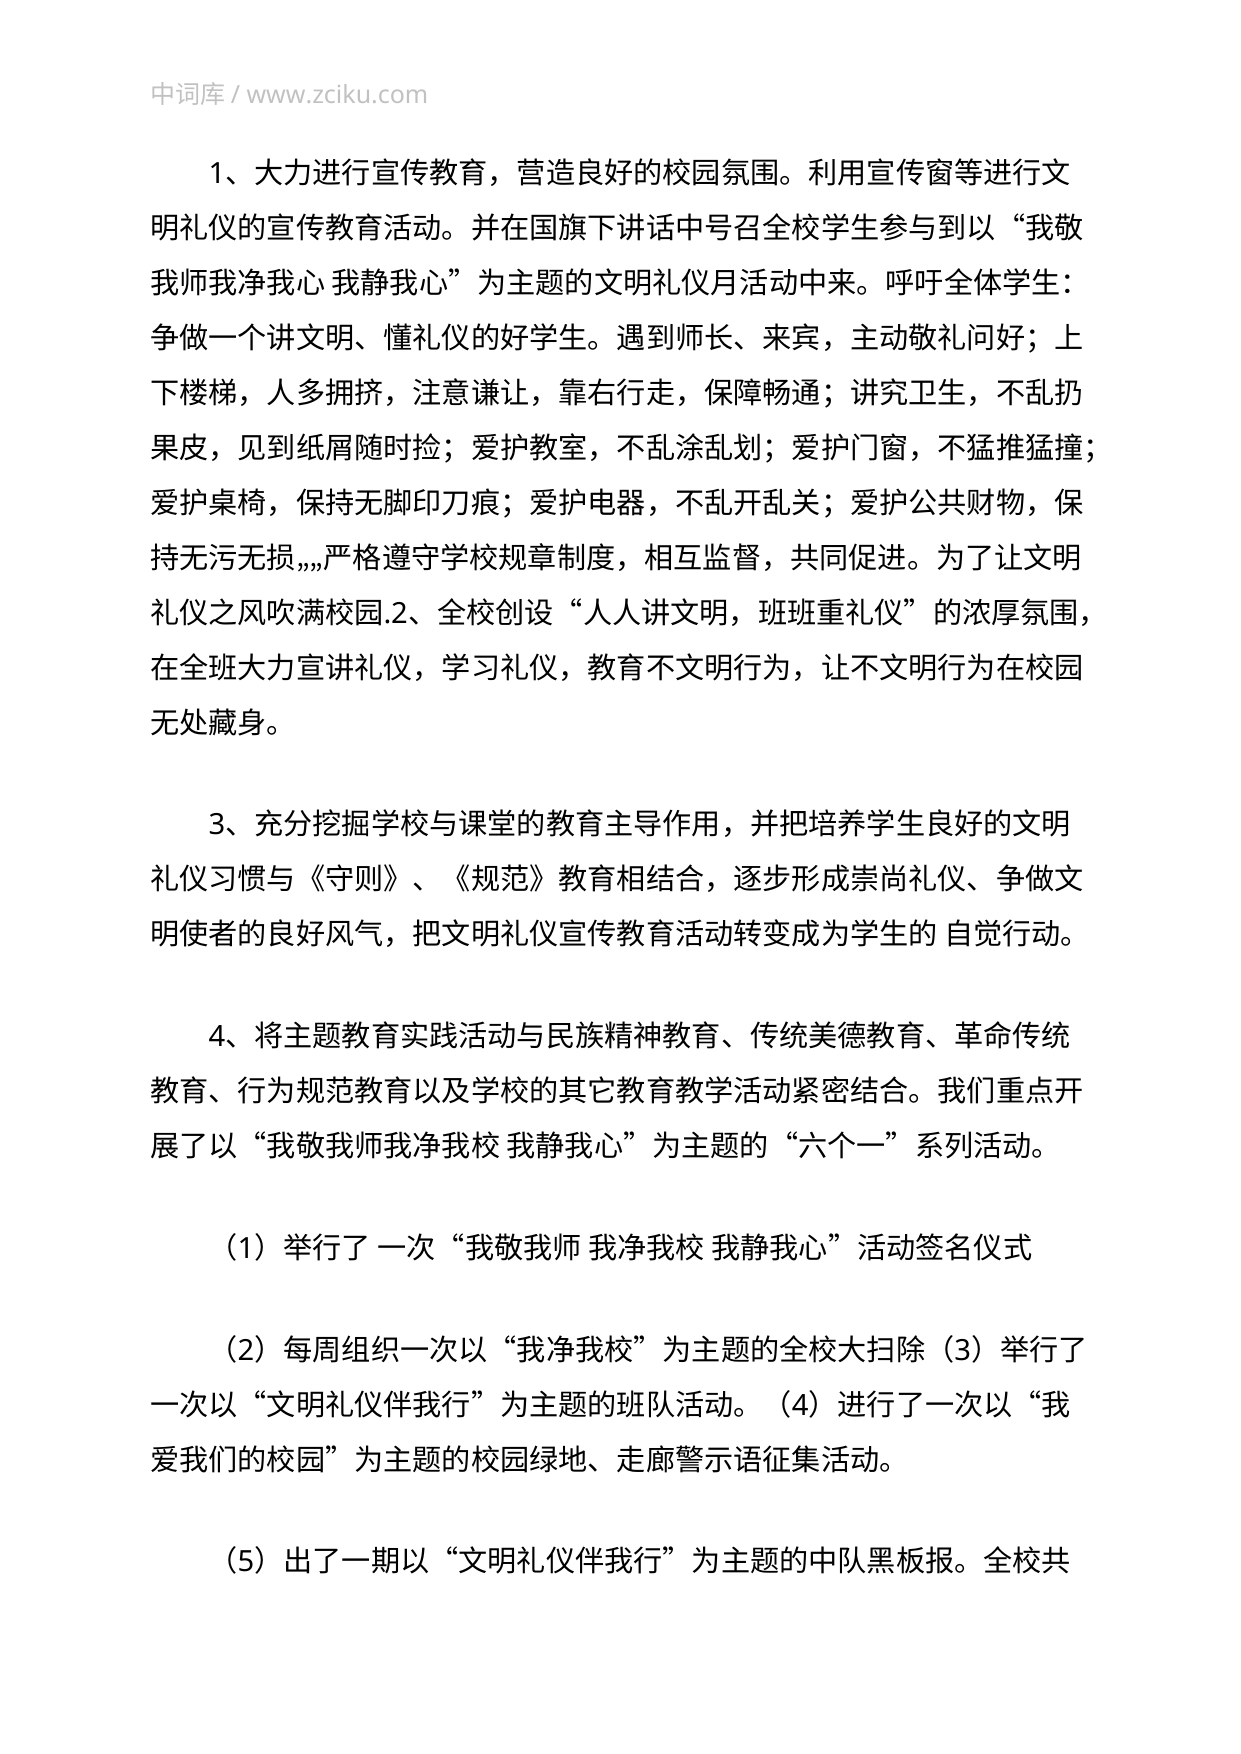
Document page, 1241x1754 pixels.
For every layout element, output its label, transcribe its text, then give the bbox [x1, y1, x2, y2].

text 4、将主题教育实践活动与民族精神教育、传统美德教育、革命传统教育、行为规范教育以及学校的其它教育教学活动紧密结合。我们重点开展了以“我敬我师我净我校 我静我心”为主题的“六个一”系列活动。 [150, 1013, 1090, 1165]
text 3、充分挖掘学校与课堂的教育主导作用，并把培养学生良好的文明礼仪习惯与《守则》、《规范》教育相结合，逐步形成崇尚礼仪、争做文明使者的良好风气，把文明礼仪宣传教育活动转变成为学生的 自觉行动。 [150, 801, 1090, 953]
text （2）每周组织一次以“我净我校”为主题的全校大扫除（3）举行了一次以“文明礼仪伴我行”为主题的班队活动。（4）进行了一次以“我爱我们的校园”为主题的校园绿地、走廊警示语征集活动。 [150, 1326, 1090, 1478]
text （1）举行了 一次“我敬我师 我净我校 我静我心”活动签名仪式 [150, 1224, 1090, 1267]
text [150, 1538, 1090, 1580]
text 1、大力进行宣传教育，营造良好的校园氛围。利用宣传窗等进行文明礼仪的宣传教育活动。并在国旗下讲话中号召全校学生参与到以“我敬我师我净我心 我静我心”为主题的文明礼仪月活动中来。呼吁全体学生：争做一个讲文明、懂礼仪的好学生。遇到师长、来宾，主动敬礼问好；上下楼梯，人多拥挤，注意谦让，靠右行走，保障畅通；讲究卫生，不乱扔果皮，见到纸屑随时捡；爱护教室，不乱涂乱划；爱护门窗，不猛推猛撞；爱护桌椅，保持无脚印刀痕；爱护电器，不乱开乱关；爱护公共财物，保持无污无损„„严格遵守学校规章制度，相互监督，共同促进。为了让文明礼仪之风吹满校园.2、全校创设“人人讲文明，班班重礼仪”的浓厚氛围，在全班大力宣讲礼仪，学习礼仪，教育不文明行为，让不文明行为在校园无处藏身。 [150, 150, 1090, 741]
